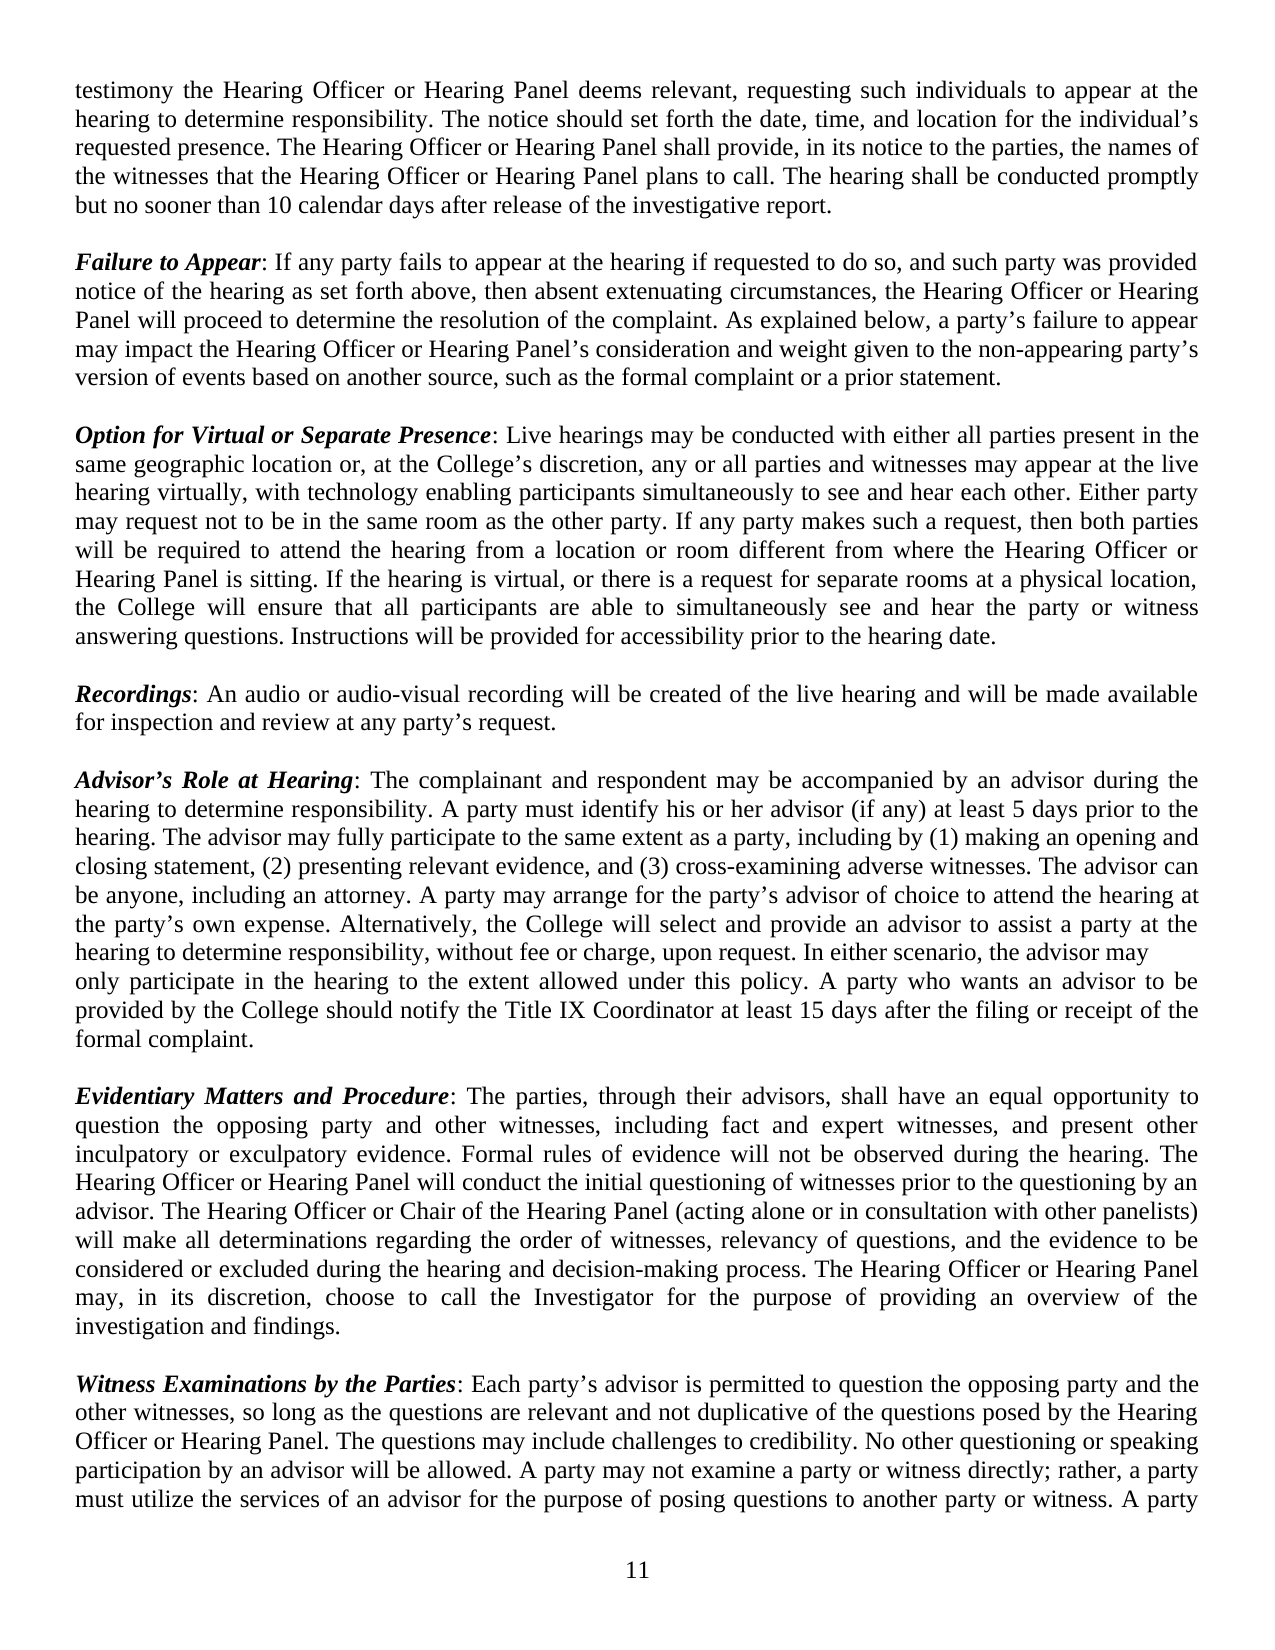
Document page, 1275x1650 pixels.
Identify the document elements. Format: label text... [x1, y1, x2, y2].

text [75, 75, 1200, 219]
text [75, 1369, 1200, 1512]
text Option for Virtual or Separate Presence: Live hearings may be conducted with either all parties present in the same geographic location or, at the College’s discretion, any or all parties and witnesses may appear at the live hearing virtually, with technology enabling participants simultaneously to see and hear each other. Either party may request not to be in the same room as the other party. If any party makes such a request, then both parties will be required to attend the hearing from a location or room different from where the Hearing Officer or Hearing Panel is sitting. If the hearing is virtual, or there is a request for separate rooms at a physical location, the College will ensure that all participants are able to simultaneously see and hear the party or witness answering questions. Instructions will be provided for accessibility prior to the hearing date. [75, 420, 1200, 650]
text Failure to Appear: If any party fails to appear at the hearing if requested to do so, and such party was provided notice of the hearing as set forth above, then absent extenuating circumstances, the Hearing Officer or Hearing Panel will proceed to determine the resolution of the complaint. As explained below, a party’s failure to appear may impact the Hearing Officer or Hearing Panel’s consideration and weight given to the non-appearing party’s version of events based on another source, such as the formal complaint or a prior statement. [75, 247, 1200, 391]
text Evidentiary Matters and Procedure: The parties, through their advisors, shall have an equal opportunity to question the opposing party and other witnesses, including fact and expert witnesses, and present other inculpatory or exculpatory evidence. Formal rules of evidence will not be observed during the hearing. The Hearing Officer or Hearing Panel will conduct the initial questioning of witnesses prior to the questioning by an advisor. The Hearing Officer or Chair of the Hearing Panel (acting alone or in consultation with other panelists) will make all determinations regarding the order of witnesses, relevancy of questions, and the evidence to be considered or excluded during the hearing and decision-making process. The Hearing Officer or Hearing Panel may, in its discretion, choose to call the Investigator for the purpose of providing an overview of the investigation and findings. [75, 1081, 1200, 1340]
text Recordings: An audio or audio-visual recording will be created of the live hearing and will be made available for inspection and review at any party’s request. [75, 679, 1200, 736]
text only participate in the hearing to the extent allowed under this policy. A party who wants an advisor to be provided by the College should notify the Title IX Coordinator at least 15 days after the filing or receipt of the formal complaint. [75, 966, 1200, 1052]
text Advisor’s Role at Hearing: The complainant and respondent may be accompanied by an advisor during the hearing to determine responsibility. A party must identify his or her advisor (if any) at least 5 days prior to the hearing. The advisor may fully participate to the same extent as a party, including by (1) making an opening and closing statement, (2) presenting relevant evidence, and (3) cross-examining adverse witnesses. The advisor can be anyone, including an attorney. A party may arrange for the party’s advisor of choice to attend the hearing at the party’s own expense. Alternatively, the College will select and provide an advisor to assist a party at the hearing to determine responsibility, without fee or charge, upon request. In either scenario, the advisor may [75, 765, 1200, 966]
